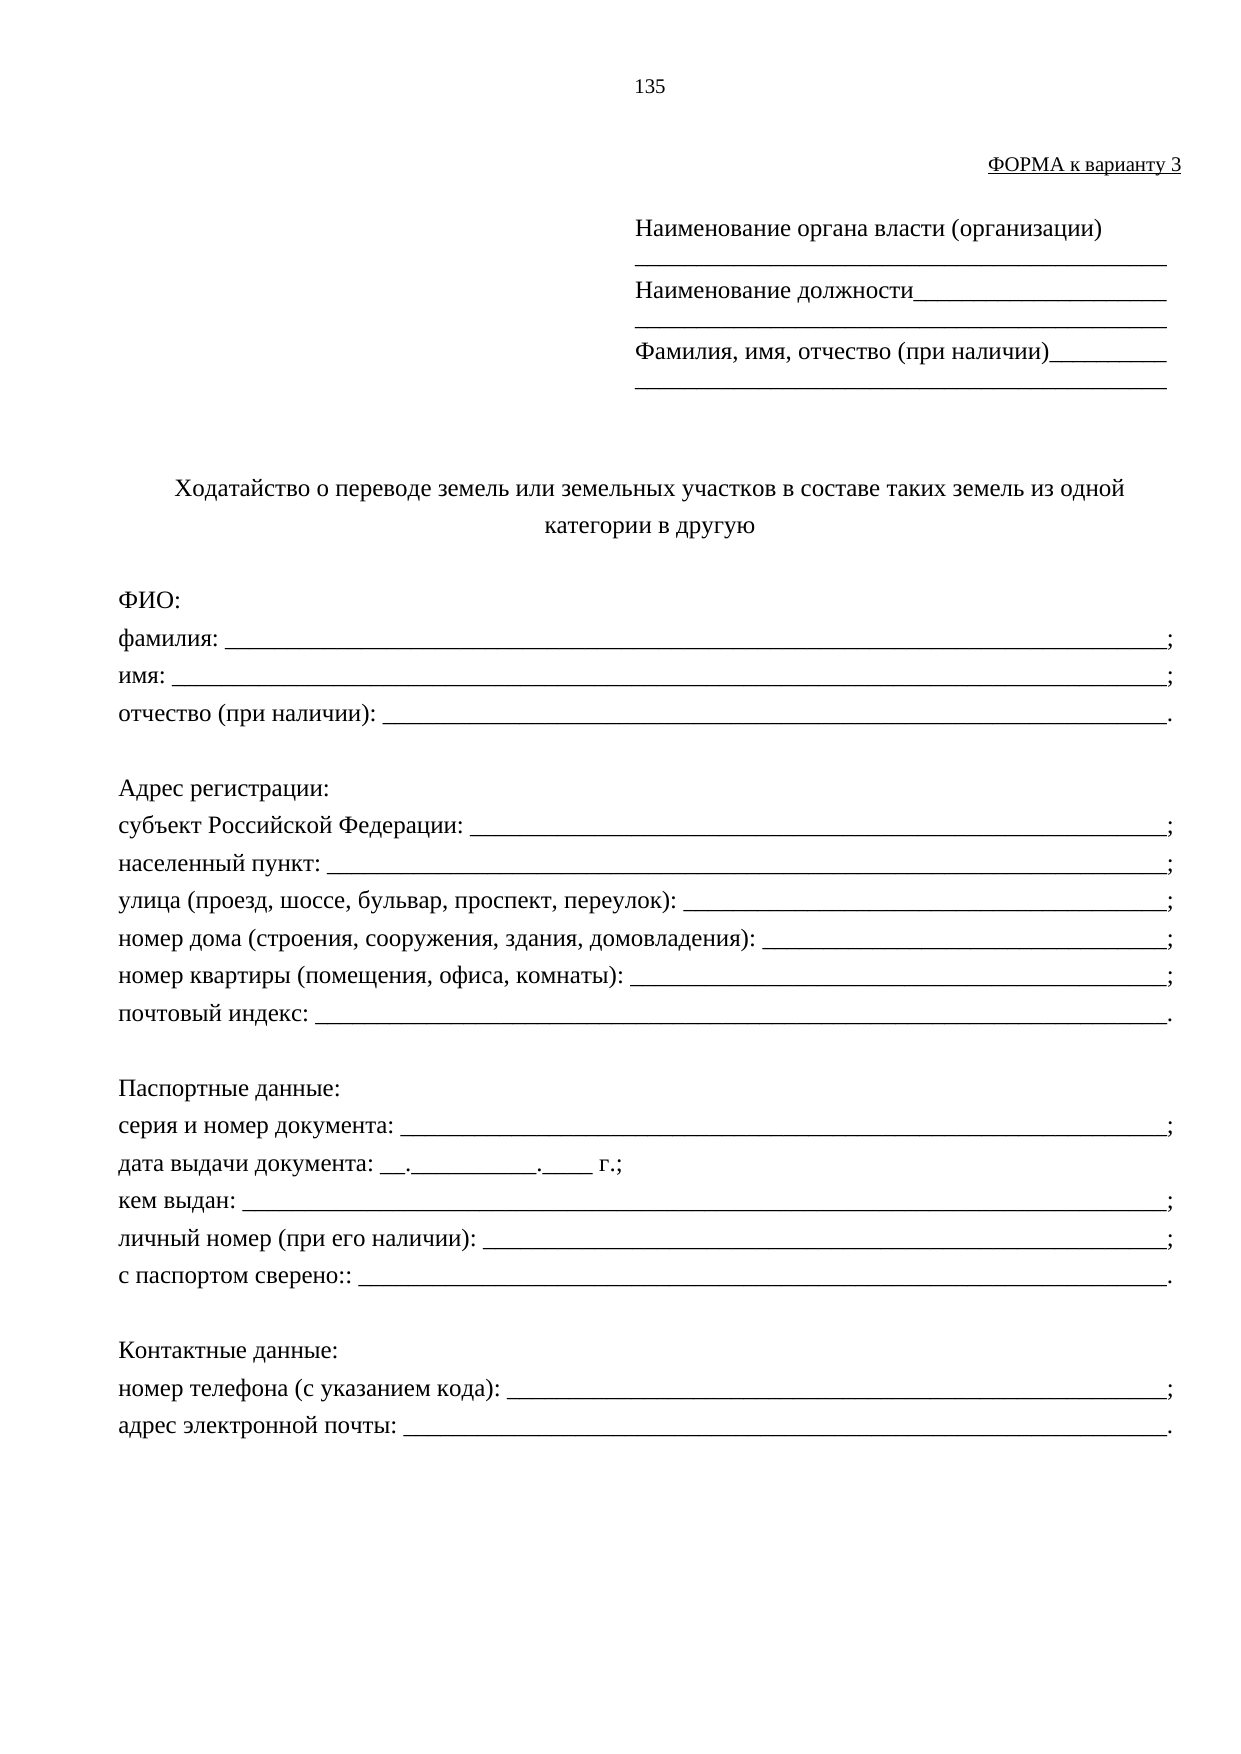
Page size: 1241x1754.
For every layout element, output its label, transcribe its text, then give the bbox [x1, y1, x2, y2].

text с паспортом сверено:: . [118, 1254, 1181, 1291]
text населенный пункт: ; [118, 841, 1181, 879]
text кем выдан: ; [118, 1179, 1181, 1216]
text ФОРМА к варианту 3 [193, 152, 1181, 176]
text Контактные данные: [118, 1329, 1181, 1366]
text Паспортные данные: [118, 1066, 1181, 1104]
text дата выдачи документа: __.__________.____ г.; [118, 1141, 1181, 1179]
text улица (проезд, шоссе, бульвар, проспект, переулок): ; [118, 879, 1181, 916]
text Наименование должности [635, 268, 1181, 306]
text Фамилия, имя, отчество (при наличии) [635, 330, 1181, 367]
text Адрес регистрации: [118, 766, 1181, 804]
text почтовый индекс: . [118, 991, 1181, 1029]
text номер телефона (с указанием кода): ; [118, 1366, 1181, 1404]
text номер квартиры (помещения, офиса, комнаты): ; [118, 954, 1181, 991]
text адрес электронной почты: . [118, 1404, 1181, 1441]
text личный номер (при его наличии): ; [118, 1216, 1181, 1254]
text Наименование органа власти (организации) [635, 207, 1181, 244]
text серия и номер документа: ; [118, 1104, 1181, 1141]
text Ходатайство о переводе земель или земельных участков в составе таких земель из одной категории в другую [118, 466, 1181, 541]
text фамилия: ; [118, 616, 1181, 654]
text имя: ; [118, 654, 1181, 691]
text номер дома (строения, сооружения, здания, домовладения): ; [118, 916, 1181, 954]
text субъект Российской Федерации: ; [118, 804, 1181, 841]
text отчество (при наличии): . [118, 691, 1181, 729]
text ФИО: [118, 579, 1181, 616]
